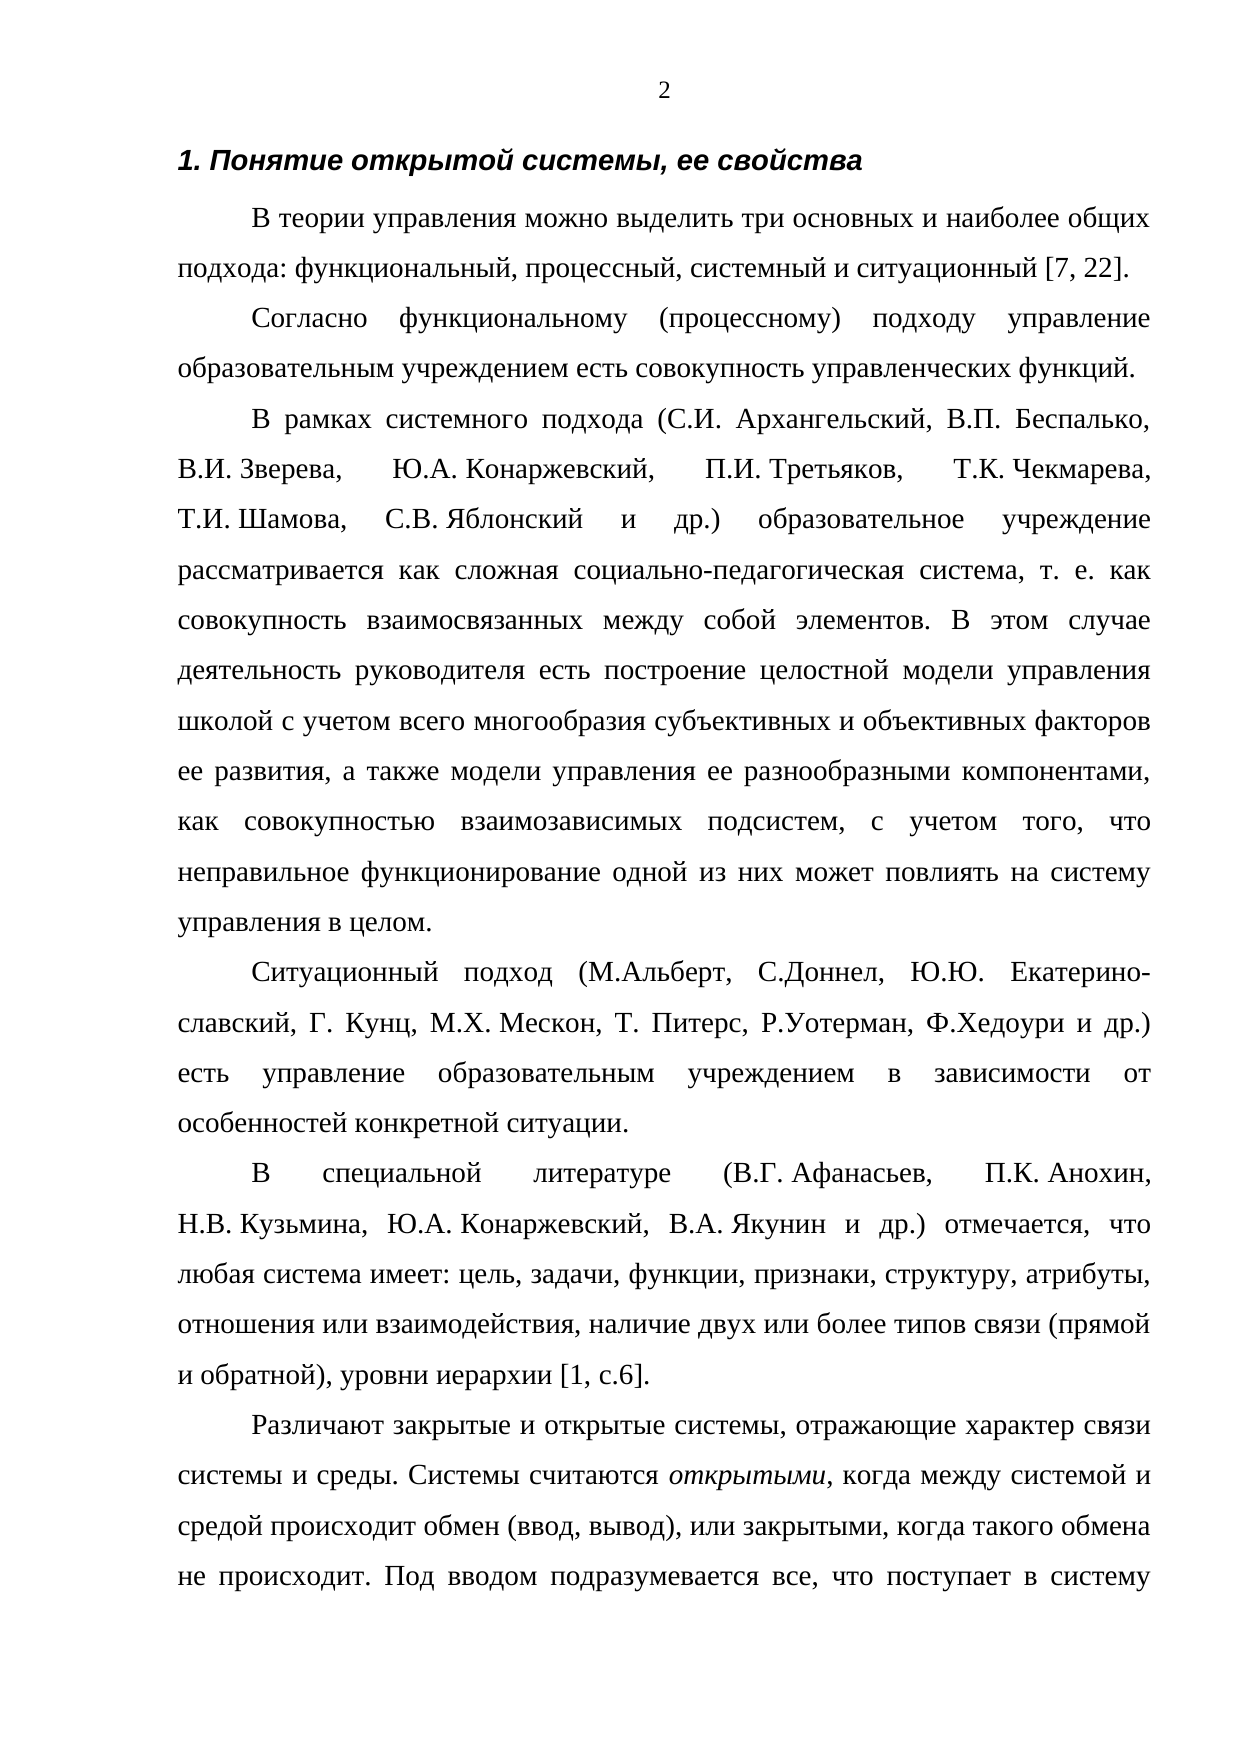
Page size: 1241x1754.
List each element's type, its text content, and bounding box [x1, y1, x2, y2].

subtitle 1. Понятие открытой системы, ее свойства [177, 143, 1152, 177]
text В специальной литературе (В.Г. Афанасьев, П.К. Анохин, Н.В. Кузьмина, Ю.А. Конаржевский, В.А. Якунин и др.) отмечается, что любая система имеет: цель, задачи, функции, признаки, структуру, атрибуты, отношения или взаимодействия, наличие двух или более типов связи (прямой и обратной), уровни иерархии [1, c.6]. [177, 1156, 1152, 1390]
text В рамках системного подхода (С.И. Архангельский, В.П. Беспалько, В.И. Зверева, Ю.А. Конаржевский, П.И. Третьяков, Т.К. Чекмарева, Т.И. Шамова, С.В. Яблонский и др.) образовательное учреждение рассматривается как сложная социально-педагогическая система, т. е. как совокупность взаимосвязанных между собой элементов. В этом случае деятельность руководителя есть построение целостной модели управления школой с учетом всего многообразия субъективных и объективных факторов ее развития, а также модели управления ее разнообразными компонентами, как совокупностью взаимозависимых подсистем, с учетом того, что неправильное функционирование одной из них может повлиять на систему управления в целом. [177, 401, 1152, 938]
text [177, 1407, 1152, 1592]
text Согласно функциональному (процессному) подходу управление образовательным учреждением есть совокупность управленческих функций. [177, 300, 1152, 384]
text Ситуационный подход (М.Альберт, С.Доннел, Ю.Ю. Екатерино-славский, Г. Кунц, М.Х. Мескон, Т. Питерс, Р.Уотерман, Ф.Хедоури и др.) есть управление образовательным учреждением в зависимости от особенностей конкретной ситуации. [177, 954, 1152, 1139]
text В теории управления можно выделить три основных и наиболее общих подхода: функциональный, процессный, системный и ситуационный [7, 22]. [177, 200, 1152, 283]
